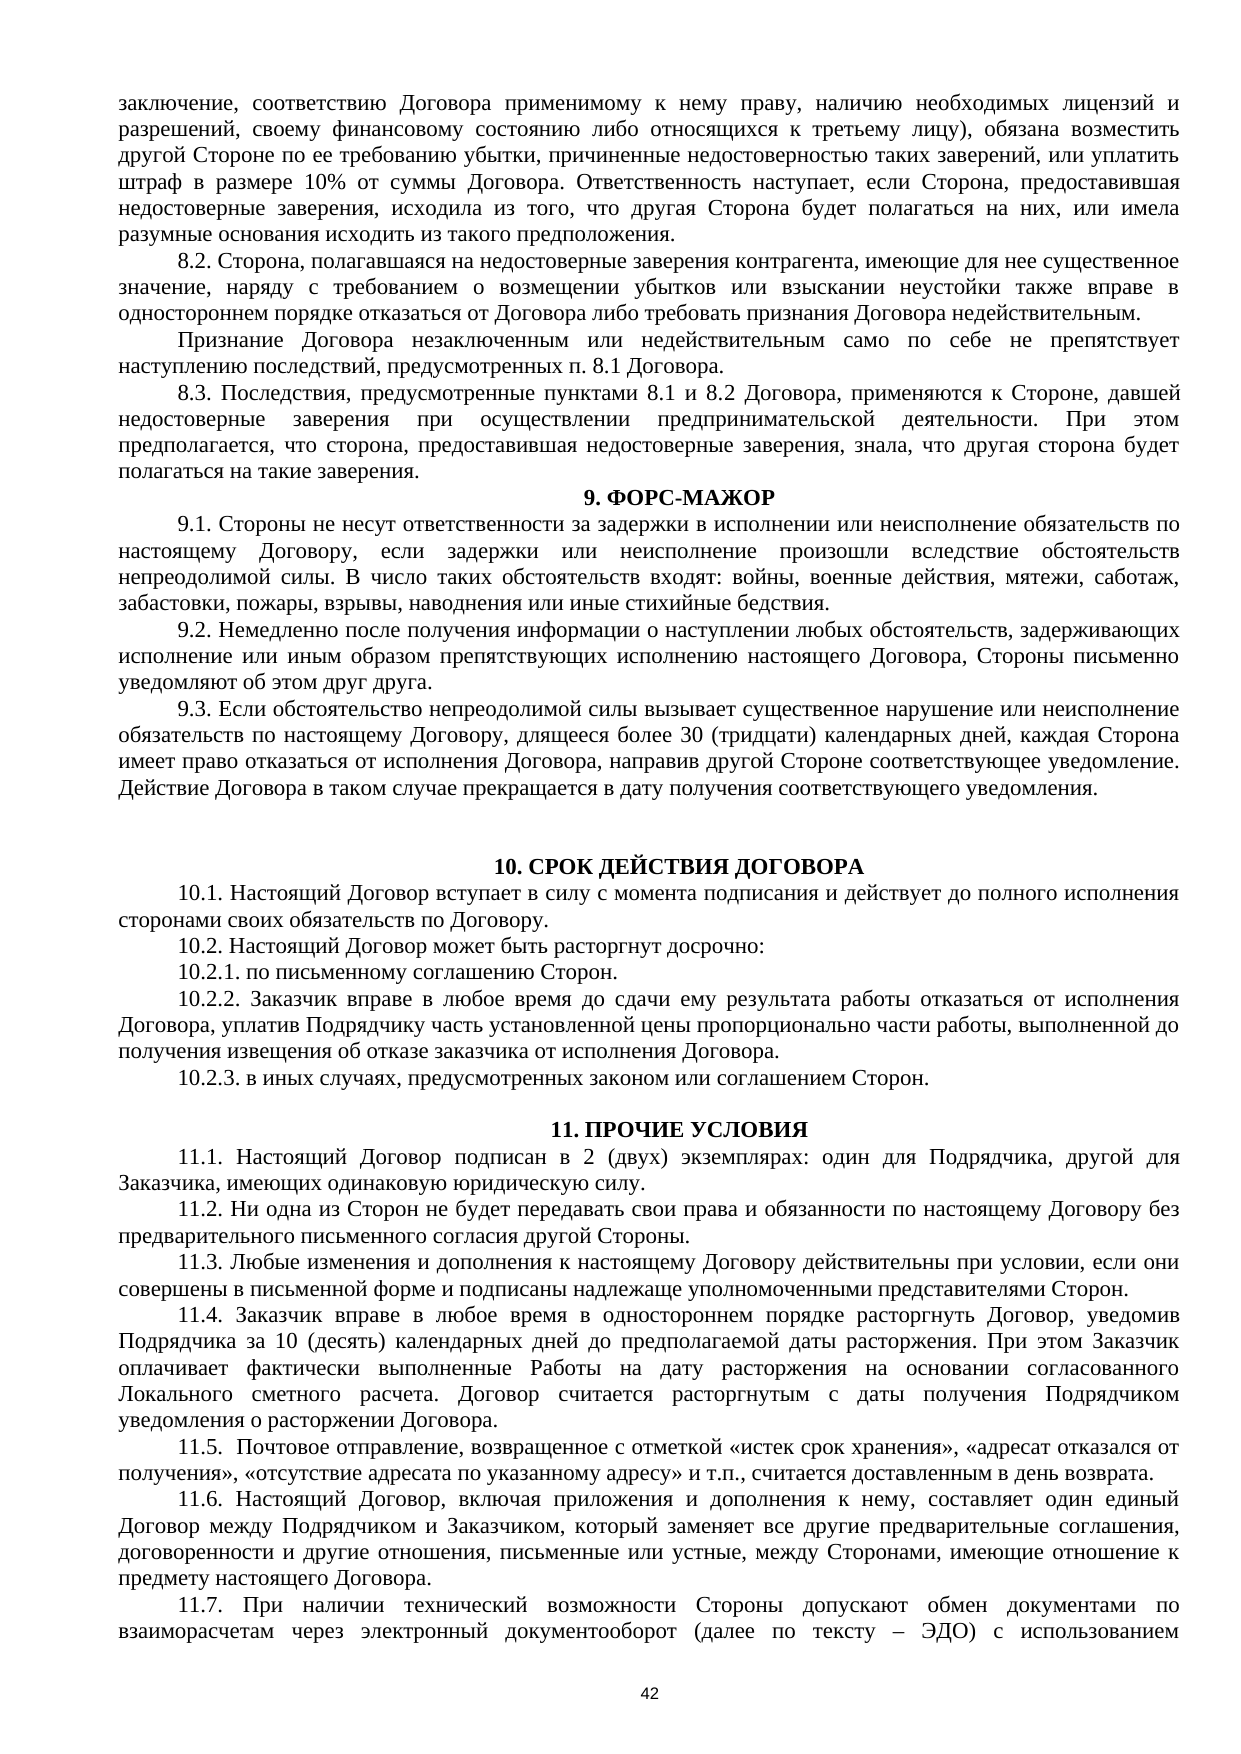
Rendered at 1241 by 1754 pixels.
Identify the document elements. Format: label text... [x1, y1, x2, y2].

text 10.2.1. по письменному соглашению Сторон. [118, 958, 1181, 985]
text 9.2. Немедленно после получения информации о наступлении любых обстоятельств, задерживающих исполнение или иным образом препятствующих исполнению настоящего Договора, Стороны письменно уведомляют об этом друг друга. [118, 616, 1181, 695]
text 10.1. Настоящий Договор вступает в силу с момента подписания и действует до полного исполнения сторонами своих обязательств по Договору. [118, 879, 1181, 932]
text 11. ПРОЧИЕ УСЛОВИЯ [118, 1116, 1181, 1143]
text 10. СРОК ДЕЙСТВИЯ ДОГОВОРА [118, 853, 1181, 879]
text 9.1. Стороны не несут ответственности за задержки в исполнении или неисполнение обязательств по настоящему Договору, если задержки или неисполнение произошли вследствие обстоятельств непреодолимой силы. В число таких обстоятельств входят: войны, военные действия, мятежи, саботаж, забастовки, пожары, взрывы, наводнения или иные стихийные бедствия. [118, 510, 1181, 616]
text 9.3. Если обстоятельство непреодолимой силы вызывает существенное нарушение или неисполнение обязательств по настоящему Договору, длящееся более 30 (тридцати) календарных дней, каждая Сторона имеет право отказаться от исполнения Договора, направив другой Стороне соответствующее уведомление. Действие Договора в таком случае прекращается в дату получения соответствующего уведомления. [118, 695, 1181, 800]
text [118, 1591, 1181, 1643]
text 8.2. Сторона, полагавшаяся на недостоверные заверения контрагента, имеющие для нее существенное значение, наряду с требованием о возмещении убытков или взыскании неустойки также вправе в одностороннем порядке отказаться от Договора либо требовать признания Договора недействительным. [118, 247, 1181, 326]
text 9. ФОРС-МАЖОР [118, 484, 1181, 510]
text 8.3. Последствия, предусмотренные пунктами 8.1 и 8.2 Договора, применяются к Стороне, давшей недостоверные заверения при осуществлении предпринимательской деятельности. При этом предполагается, что сторона, предоставившая недостоверные заверения, знала, что другая сторона будет полагаться на такие заверения. [118, 378, 1181, 484]
text 11.4. Заказчик вправе в любое время в одностороннем порядке расторгнуть Договор, уведомив Подрядчика за 10 (десять) календарных дней до предполагаемой даты расторжения. При этом Заказчик оплачивает фактически выполненные Работы на дату расторжения на основании согласованного Локального сметного расчета. Договор считается расторгнутым с даты получения Подрядчиком уведомления о расторжении Договора. [118, 1301, 1181, 1433]
text 11.5. Почтовое отправление, возвращенное с отметкой «истек срок хранения», «адресат отказался от получения», «отсутствие адресата по указанному адресу» и т.п., считается доставленным в день возврата. [118, 1433, 1181, 1485]
text 11.3. Любые изменения и дополнения к настоящему Договору действительны при условии, если они совершены в письменной форме и подписаны надлежаще уполномоченными представителями Сторон. [118, 1248, 1181, 1301]
text 11.6. Настоящий Договор, включая приложения и дополнения к нему, составляет один единый Договор между Подрядчиком и Заказчиком, который заменяет все другие предварительные соглашения, договоренности и другие отношения, письменные или устные, между Сторонами, имеющие отношение к предмету настоящего Договора. [118, 1485, 1181, 1591]
text 10.2.2. Заказчик вправе в любое время до сдачи ему результата работы отказаться от исполнения Договора, уплатив Подрядчику часть установленной цены пропорционально части работы, выполненной до получения извещения об отказе заказчика от исполнения Договора. [118, 985, 1181, 1064]
text 11.1. Настоящий Договор подписан в 2 (двух) экземплярах: один для Подрядчика, другой для Заказчика, имеющих одинаковую юридическую силу. [118, 1143, 1181, 1196]
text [118, 89, 1181, 247]
text 11.2. Ни одна из Сторон не будет передавать свои права и обязанности по настоящему Договору без предварительного письменного согласия другой Стороны. [118, 1196, 1181, 1248]
text Признание Договора незаключенным или недействительным само по себе не препятствует наступлению последствий, предусмотренных п. 8.1 Договора. [118, 326, 1181, 378]
text 10.2. Настоящий Договор может быть расторгнут досрочно: [118, 932, 1181, 958]
text 10.2.3. в иных случаях, предусмотренных законом или соглашением Сторон. [118, 1064, 1181, 1090]
